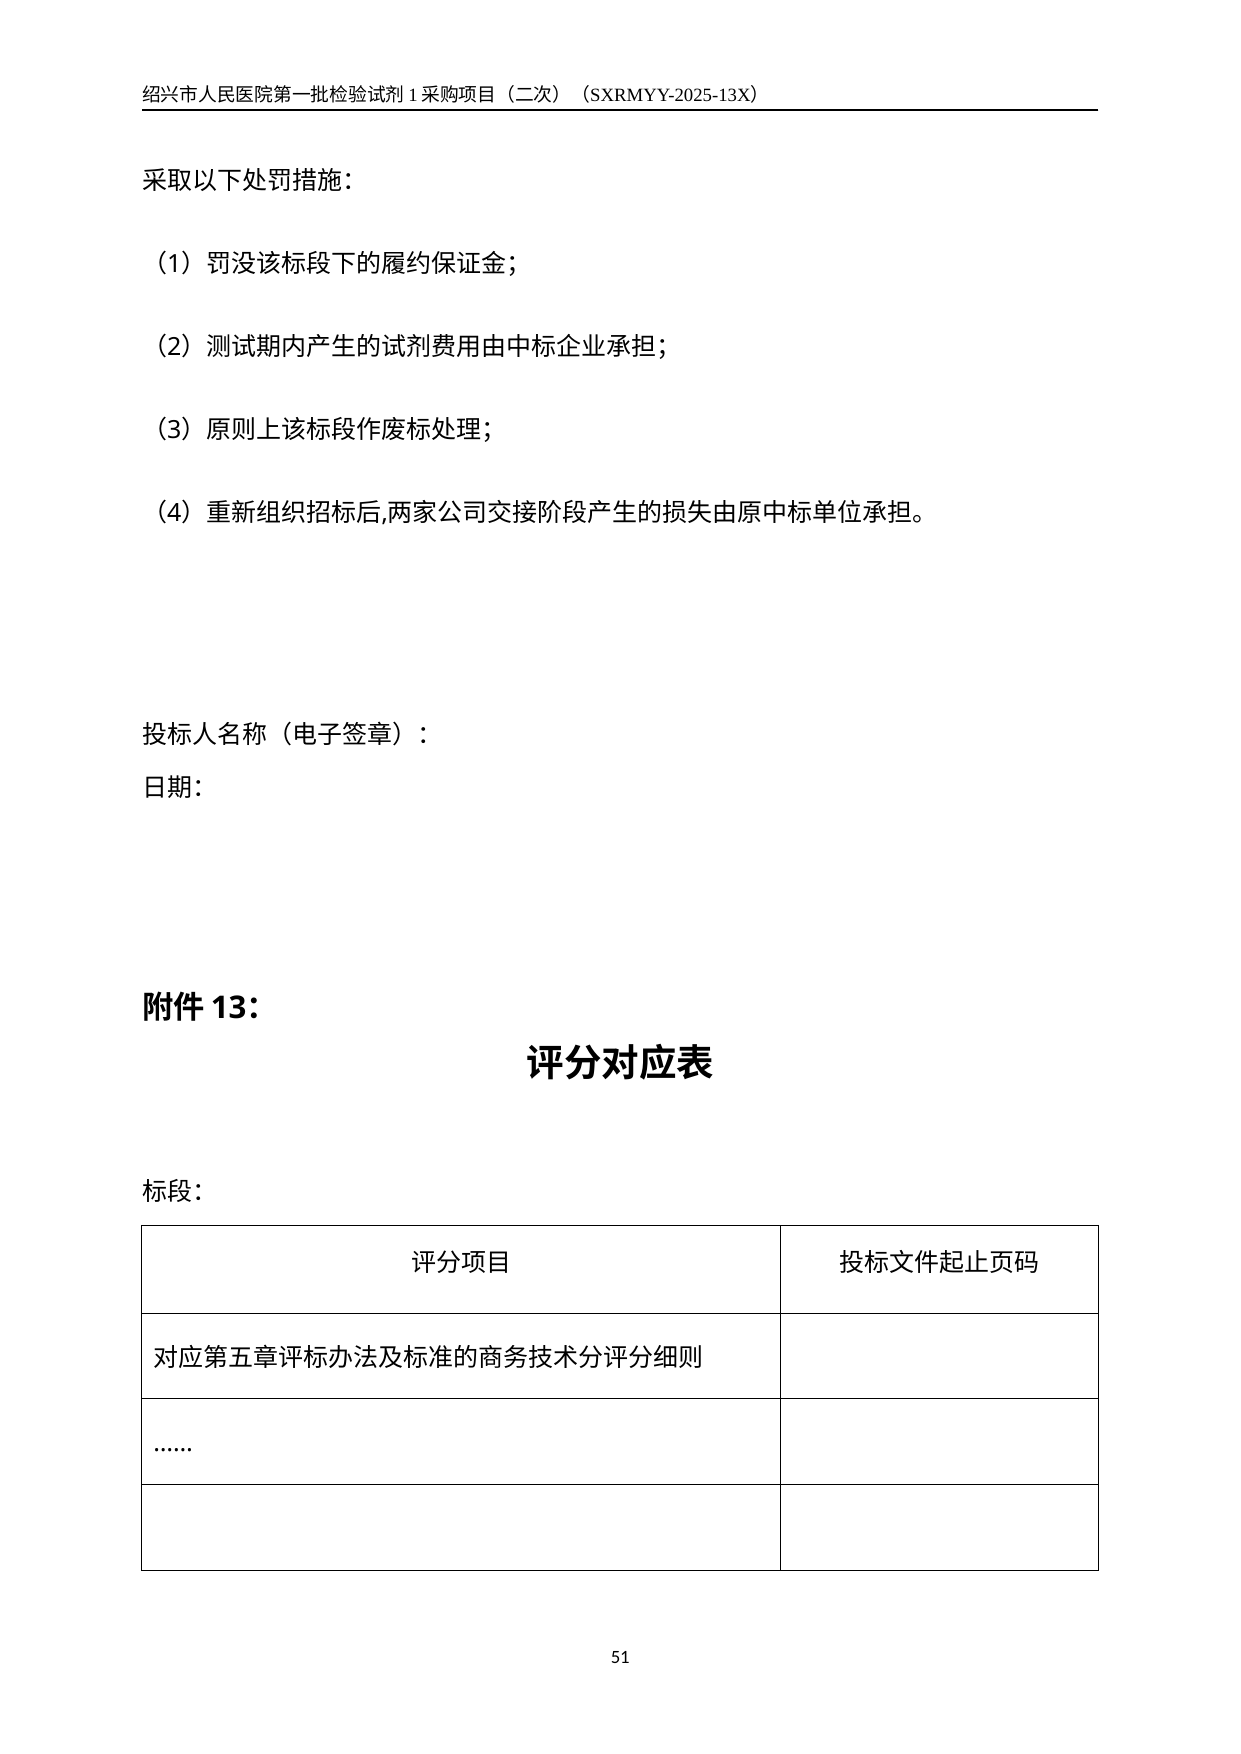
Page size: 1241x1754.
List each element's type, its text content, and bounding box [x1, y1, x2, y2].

text （3）原则上该标段作废标处理； [142, 395, 1098, 460]
table_header 评分项目 [142, 1226, 780, 1313]
table_cell [781, 1485, 1098, 1570]
text 附件13： [142, 981, 1098, 1027]
text （1）罚没该标段下的履约保证金； [142, 229, 1098, 294]
table_cell [781, 1314, 1098, 1398]
table_cell [142, 1485, 780, 1570]
text 标段： [142, 1172, 1098, 1208]
text 评分对应表 [142, 1032, 1098, 1087]
text （4）重新组织招标后,两家公司交接阶段产生的损失由原中标单位承担。 [142, 478, 1098, 543]
text （2）测试期内产生的试剂费用由中标企业承担； [142, 312, 1098, 377]
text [142, 146, 1098, 211]
table_cell [781, 1399, 1098, 1484]
text 日期： [142, 767, 1098, 804]
text 投标人名称（电子签章）： [142, 714, 1098, 751]
table_cell 对应第五章评标办法及标准的商务技术分评分细则 [142, 1314, 780, 1398]
table_header 投标文件起止页码 [781, 1226, 1098, 1313]
table_cell …… [142, 1399, 780, 1484]
